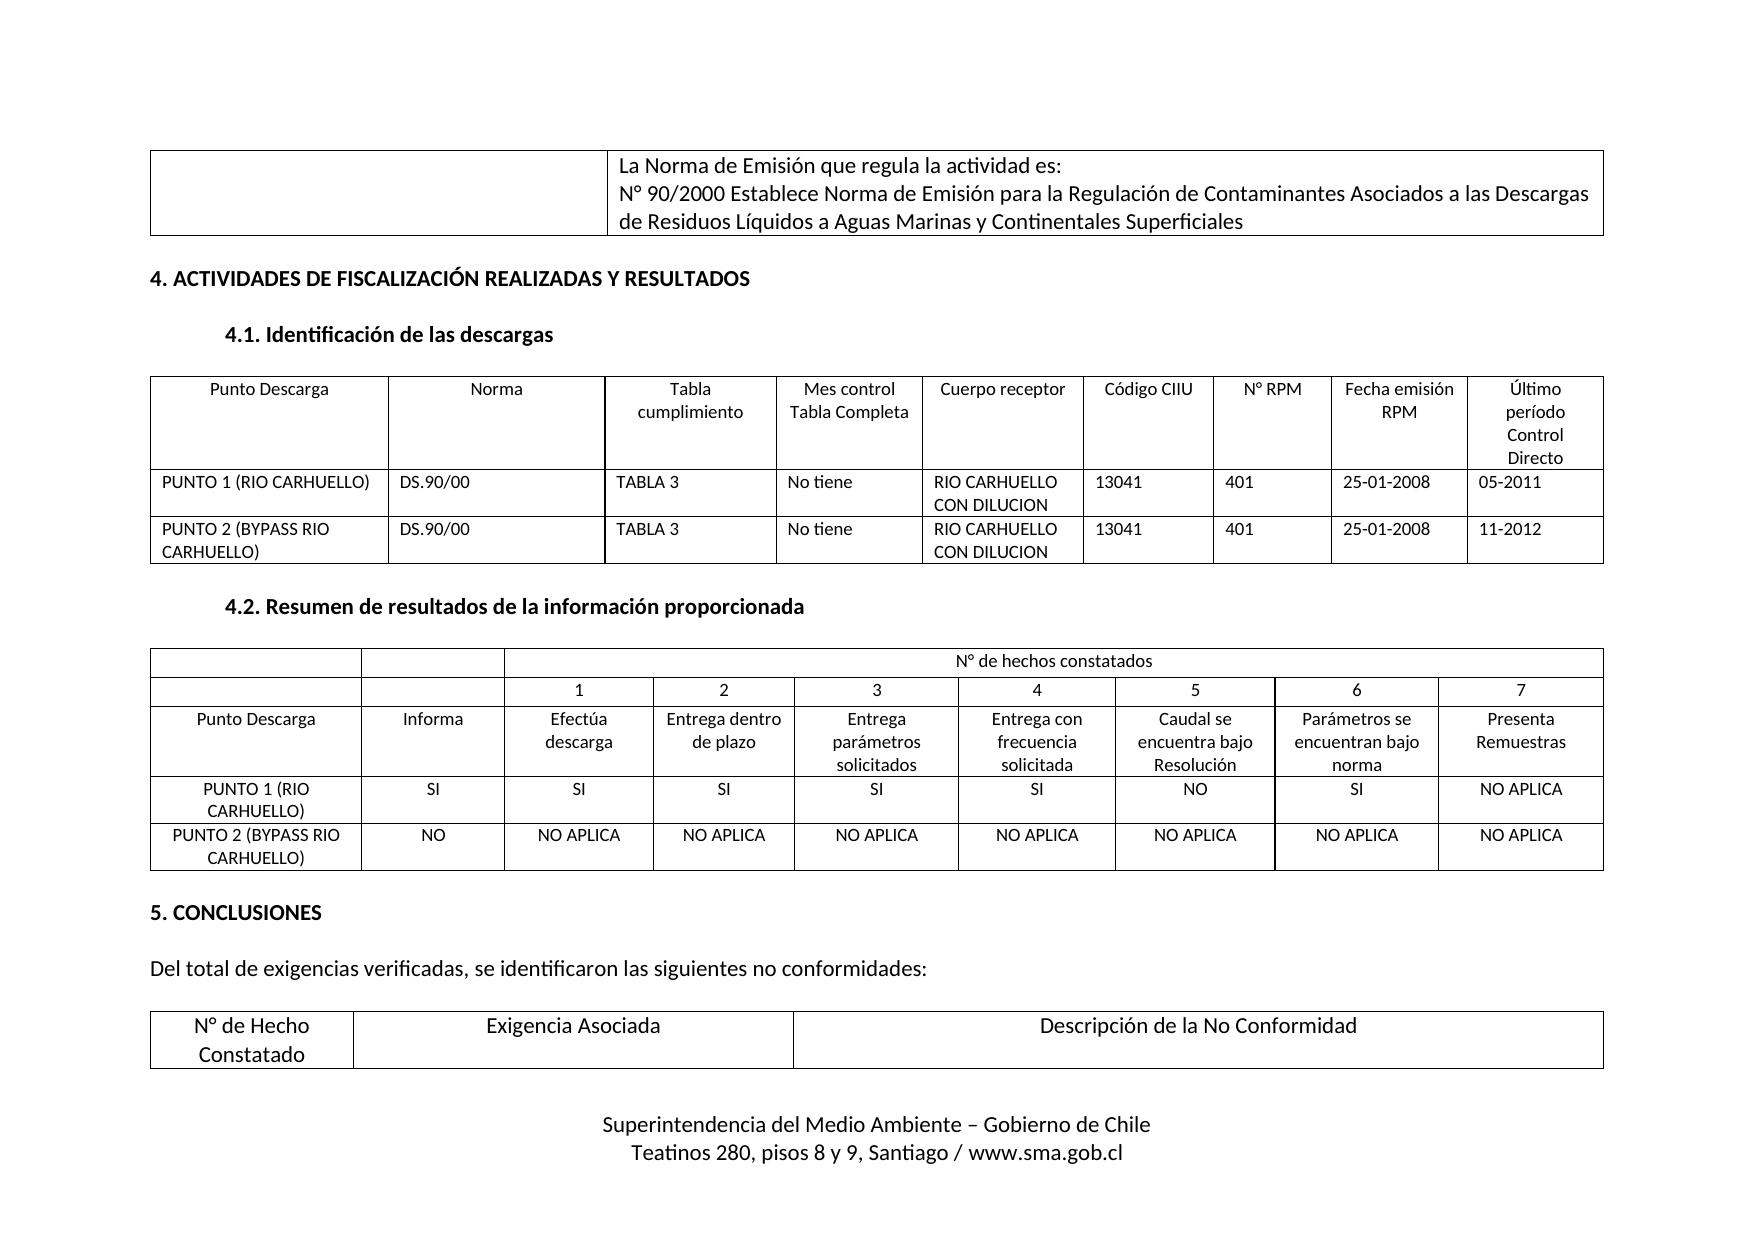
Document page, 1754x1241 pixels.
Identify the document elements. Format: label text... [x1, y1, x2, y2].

text 4.1. Identificación de las descargas [150, 292, 1604, 348]
table_cell 4 [959, 678, 1115, 706]
table_header N° de Hecho Constatado [151, 1012, 353, 1068]
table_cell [151, 151, 607, 235]
table_cell 05-2011 [1468, 470, 1603, 516]
table_cell No tiene [777, 470, 922, 516]
table_cell Parámetros se encuentran bajo norma [1276, 707, 1438, 776]
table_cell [608, 151, 1603, 235]
table_header Norma [389, 377, 604, 469]
table_cell DS.90/00 [389, 517, 604, 563]
table_cell Entrega dentro de plazo [654, 707, 794, 776]
table_cell [151, 678, 361, 706]
table_cell 7 [1439, 678, 1603, 706]
table_cell Presenta Remuestras [1439, 707, 1603, 776]
table_cell NO [1116, 777, 1274, 823]
table_header Descripción de la No Conformidad [794, 1012, 1603, 1068]
table_cell No tiene [777, 517, 922, 563]
table_cell NO APLICA [1439, 824, 1603, 869]
text Del total de exigencias verificadas, se identificaron las siguientes no conformidades: [150, 927, 1604, 983]
table_cell 25-01-2008 [1332, 517, 1467, 563]
text 4.2. Resumen de resultados de la información proporcionada [150, 564, 1604, 620]
table_cell RIO CARHUELLO CON DILUCION [923, 517, 1083, 563]
table_cell Entrega con frecuencia solicitada [959, 707, 1115, 776]
table_cell 401 [1214, 470, 1331, 516]
table_cell PUNTO 2 (BYPASS RIO CARHUELLO) [151, 824, 361, 869]
table_header Código CIIU [1084, 377, 1213, 469]
table_cell 13041 [1084, 470, 1213, 516]
table_cell NO APLICA [1116, 824, 1274, 869]
table_cell 13041 [1084, 517, 1213, 563]
table_cell PUNTO 1 (RIO CARHUELLO) [151, 777, 361, 823]
table_header Mes control Tabla Completa [777, 377, 922, 469]
table_cell SI [959, 777, 1115, 823]
table_cell 1 [505, 678, 653, 706]
table_cell SI [505, 777, 653, 823]
table_cell NO APLICA [1276, 824, 1438, 869]
table_cell SI [654, 777, 794, 823]
table_cell NO APLICA [654, 824, 794, 869]
table_header Exigencia Asociada [354, 1012, 793, 1068]
table_cell NO [362, 824, 504, 869]
table_cell PUNTO 1 (RIO CARHUELLO) [151, 470, 388, 516]
table_cell 11-2012 [1468, 517, 1603, 563]
table_cell Efectúa descarga [505, 707, 653, 776]
text 4. ACTIVIDADES DE FISCALIZACIÓN REALIZADAS Y RESULTADOS [150, 236, 1604, 292]
table_header Último período Control Directo [1468, 377, 1603, 469]
table_cell NO APLICA [505, 824, 653, 869]
table_header Fecha emisión RPM [1332, 377, 1467, 469]
table_cell 2 [654, 678, 794, 706]
table_cell NO APLICA [959, 824, 1115, 869]
table_header [151, 649, 361, 677]
table_cell TABLA 3 [606, 517, 776, 563]
table_cell SI [795, 777, 958, 823]
table_cell SI [362, 777, 504, 823]
table_header Punto Descarga [151, 377, 388, 469]
table_header N° de hechos constatados [505, 649, 1603, 677]
table_cell Caudal se encuentra bajo Resolución [1116, 707, 1274, 776]
table_cell Informa [362, 707, 504, 776]
table_cell [362, 678, 504, 706]
table_cell Entrega parámetros solicitados [795, 707, 958, 776]
table_cell 6 [1276, 678, 1438, 706]
table_cell TABLA 3 [606, 470, 776, 516]
text 5. CONCLUSIONES [150, 871, 1604, 927]
table_cell SI [1276, 777, 1438, 823]
table_cell PUNTO 2 (BYPASS RIO CARHUELLO) [151, 517, 388, 563]
table_cell DS.90/00 [389, 470, 604, 516]
table_header [362, 649, 504, 677]
table_header Cuerpo receptor [923, 377, 1083, 469]
table_cell NO APLICA [795, 824, 958, 869]
table_cell 5 [1116, 678, 1274, 706]
table_header N° RPM [1214, 377, 1331, 469]
table_cell 401 [1214, 517, 1331, 563]
table_cell Punto Descarga [151, 707, 361, 776]
table_header Tabla cumplimiento [606, 377, 776, 469]
table_cell NO APLICA [1439, 777, 1603, 823]
table_cell 25-01-2008 [1332, 470, 1467, 516]
table_cell 3 [795, 678, 958, 706]
table_cell RIO CARHUELLO CON DILUCION [923, 470, 1083, 516]
